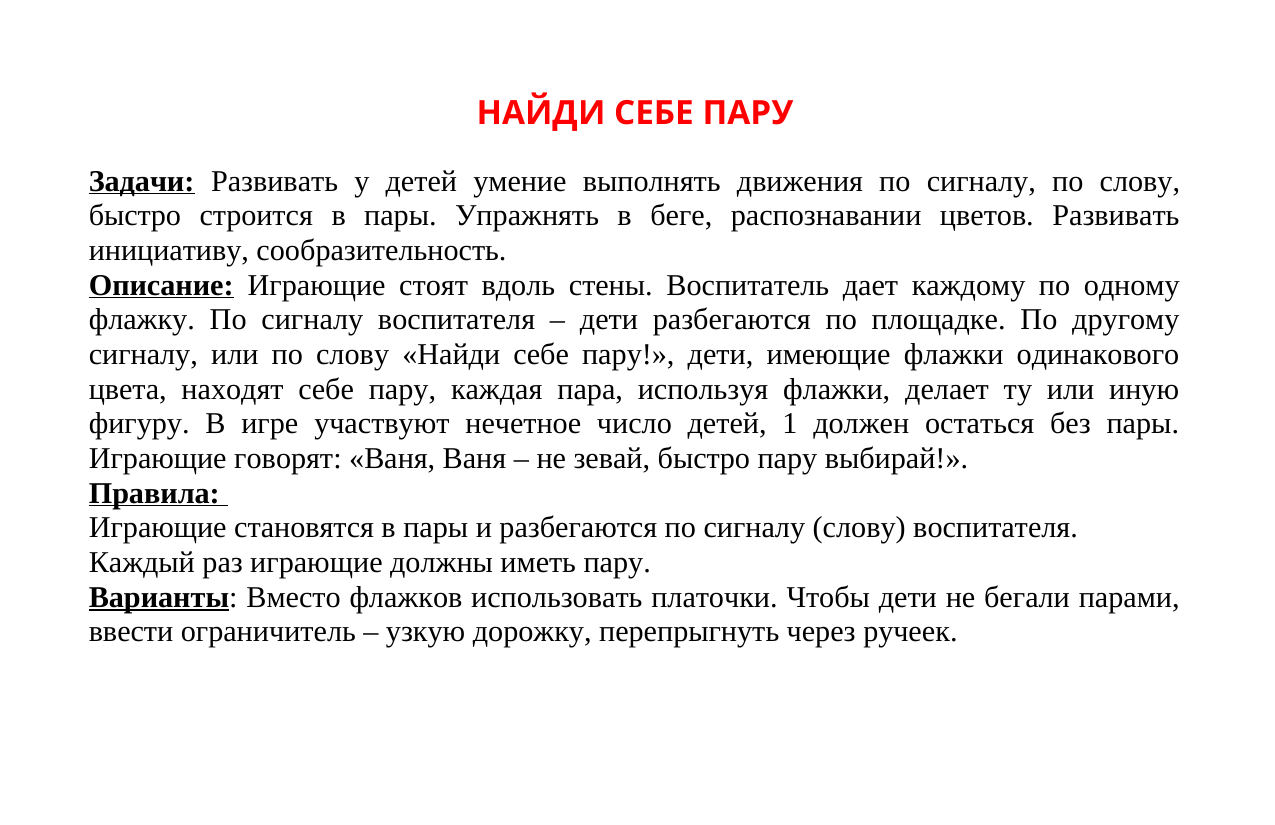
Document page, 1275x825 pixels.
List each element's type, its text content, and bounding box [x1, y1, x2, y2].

text Описание: Играющие стоят вдоль стены. Воспитатель дает каждому по одному флажку. По сигналу воспитателя – дети разбегаются по площадке. По другому сигналу, или по слову «Найди себе пару!», дети, имеющие флажки одинакового цвета, находят себе пару, каждая пара, используя флажки, делает ту или иную фигуру. В игре участвуют нечетное число детей, 1 должен остаться без пары. Играющие говорят: «Ваня, Ваня – не зевай, быстро пару выбирай!». [88, 267, 1181, 475]
text Правила: [88, 475, 1181, 509]
text Задачи: Развивать у детей умение выполнять движения по сигналу, по слову, быстро строится в пары. Упражнять в беге, распознавании цветов. Развивать инициативу, сообразительность. [88, 163, 1181, 267]
text Играющие становятся в пары и разбегаются по сигналу (слову) воспитателя. [88, 509, 1181, 544]
text НАЙДИ СЕБЕ ПАРУ [88, 88, 1181, 134]
text Варианты: Вместо флажков использовать платочки. Чтобы дети не бегали парами, ввести ограничитель – узкую дорожку, перепрыгнуть через ручеек. [88, 579, 1181, 648]
text Каждый раз играющие должны иметь пару. [88, 544, 1181, 579]
